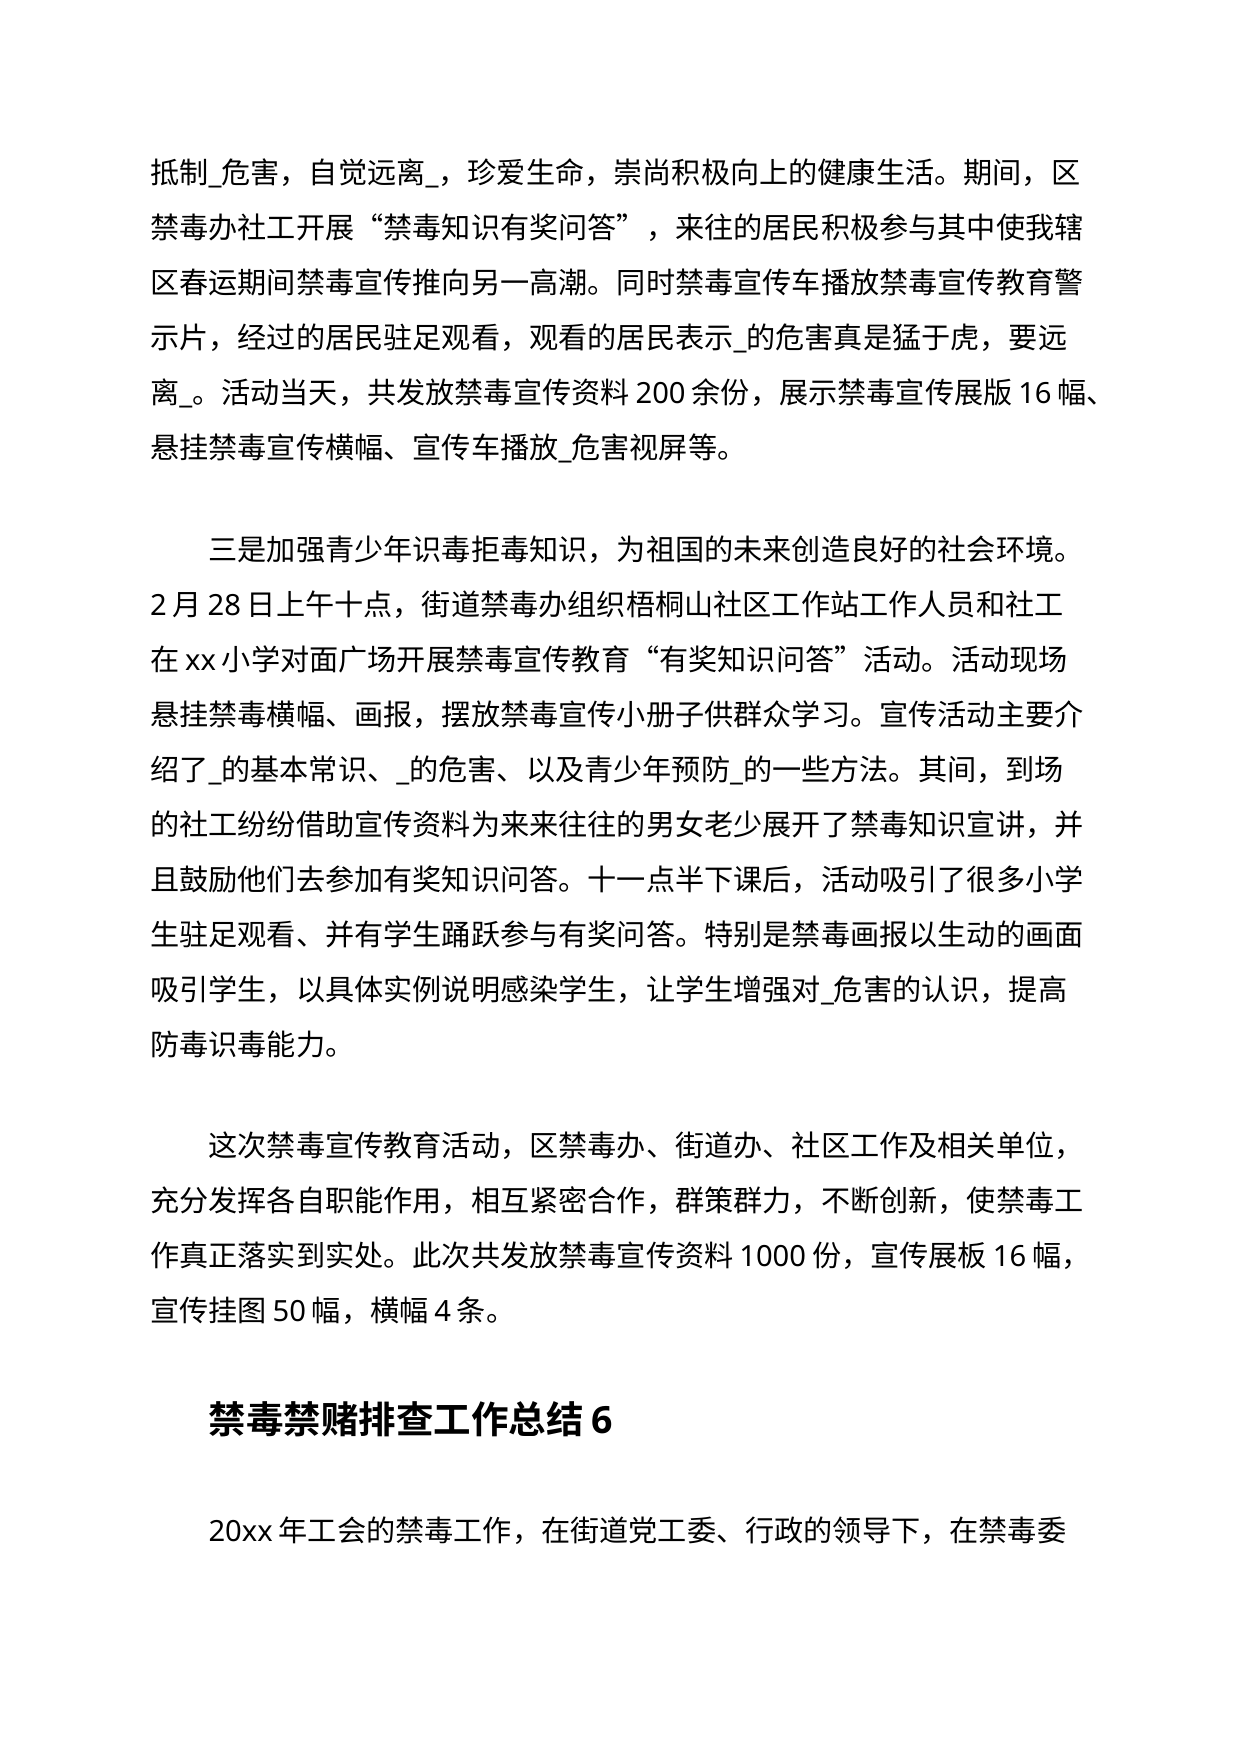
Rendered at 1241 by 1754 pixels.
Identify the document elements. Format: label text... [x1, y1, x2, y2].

text 三是加强青少年识毒拒毒知识，为祖国的未来创造良好的社会环境。2月28日上午十点，街道禁毒办组织梧桐山社区工作站工作人员和社工在xx小学对面广场开展禁毒宣传教育“有奖知识问答”活动。活动现场悬挂禁毒横幅、画报，摆放禁毒宣传小册子供群众学习。宣传活动主要介绍了_的基本常识、_的危害、以及青少年预防_的一些方法。其间，到场的社工纷纷借助宣传资料为来来往往的男女老少展开了禁毒知识宣讲，并且鼓励他们去参加有奖知识问答。十一点半下课后，活动吸引了很多小学生驻足观看、并有学生踊跃参与有奖问答。特别是禁毒画报以生动的画面吸引学生，以具体实例说明感染学生，让学生增强对_危害的认识，提高防毒识毒能力。 [150, 527, 1090, 1063]
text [150, 1507, 1090, 1550]
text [150, 150, 1090, 467]
text 禁毒禁赌排查工作总结6 [150, 1390, 1090, 1444]
text 这次禁毒宣传教育活动，区禁毒办、街道办、社区工作及相关单位，充分发挥各自职能作用，相互紧密合作，群策群力，不断创新，使禁毒工作真正落实到实处。此次共发放禁毒宣传资料1000份，宣传展板16幅，宣传挂图50幅，横幅4条。 [150, 1123, 1090, 1330]
